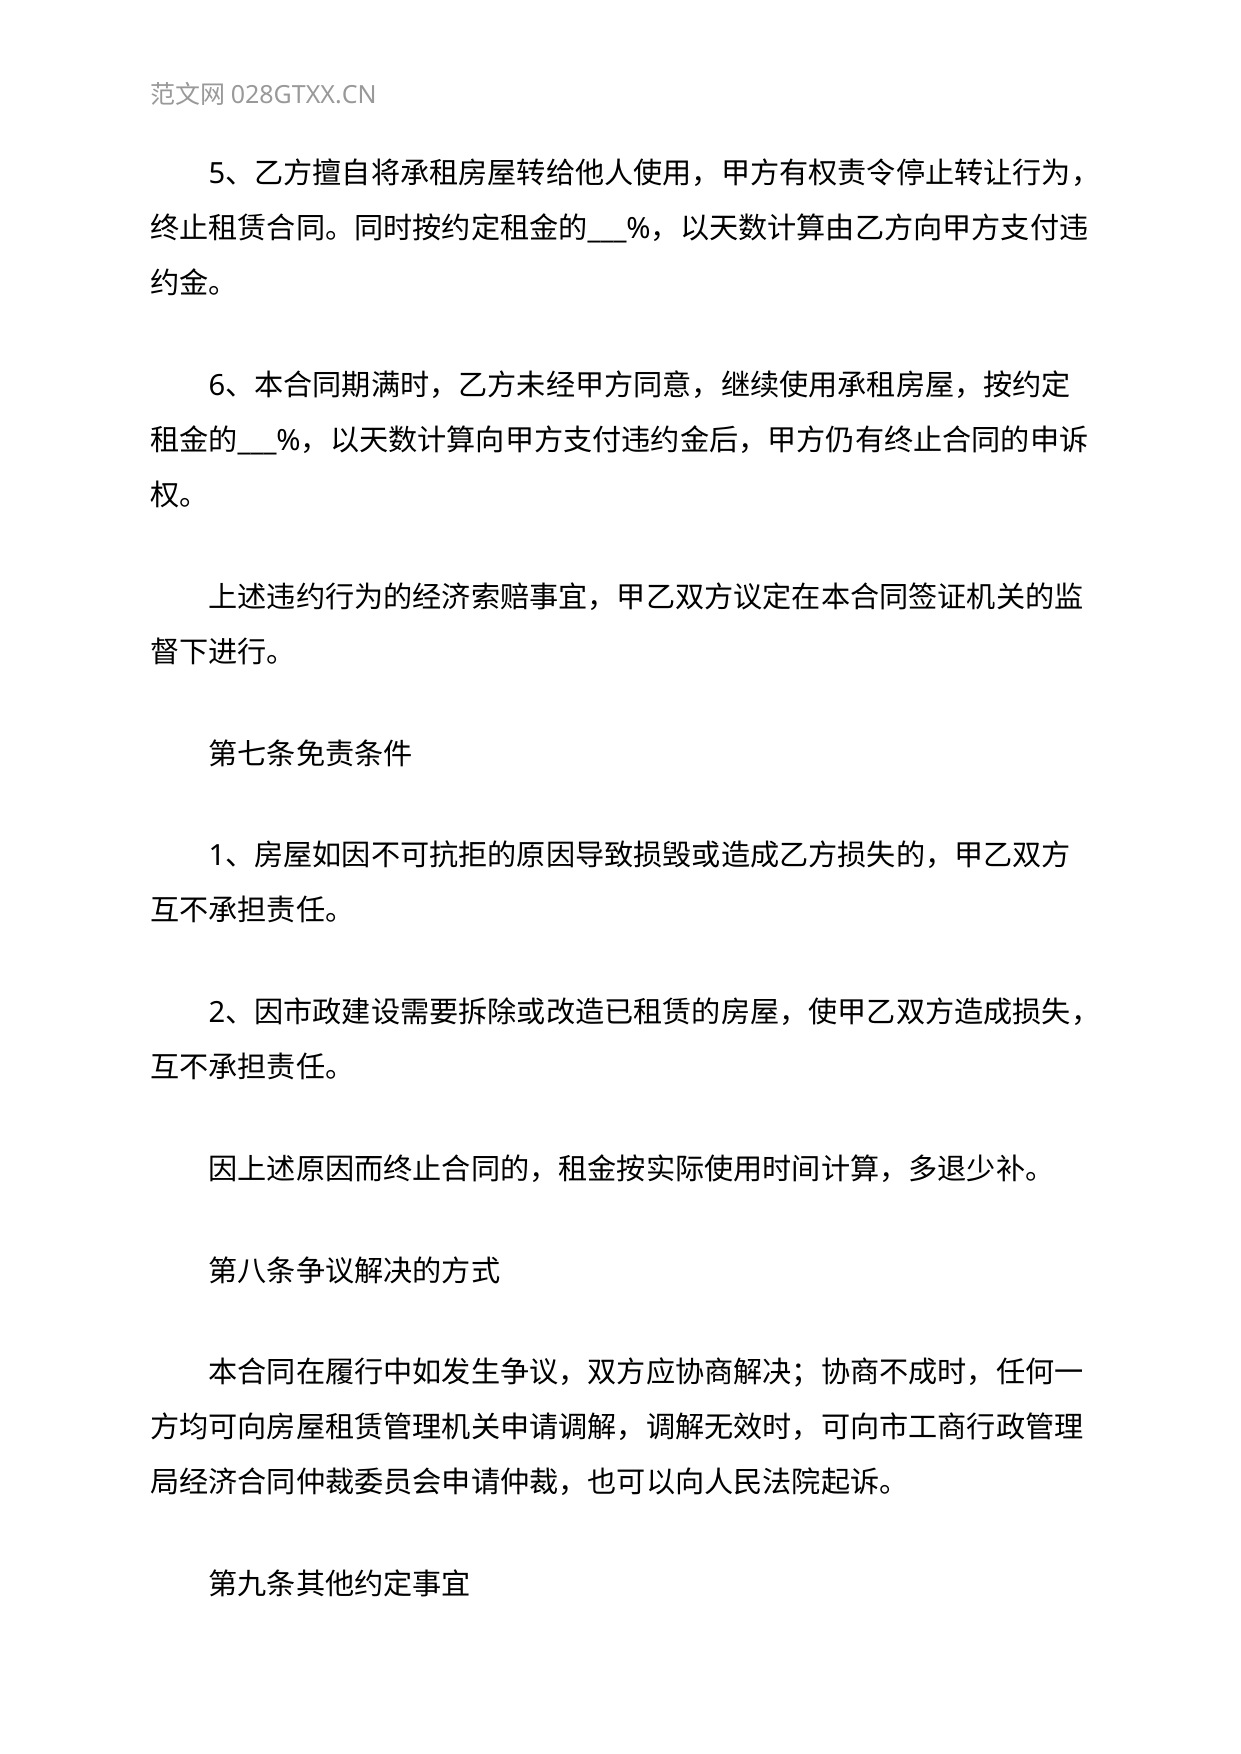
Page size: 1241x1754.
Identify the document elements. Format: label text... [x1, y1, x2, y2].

text 因上述原因而终止合同的，租金按实际使用时间计算，多退少补。 [150, 1146, 1090, 1188]
text 第九条其他约定事宜 [150, 1561, 1090, 1603]
text 第八条争议解决的方式 [150, 1247, 1090, 1289]
text 6、本合同期满时，乙方未经甲方同意，继续使用承租房屋，按约定租金的___%，以天数计算向甲方支付违约金后，甲方仍有终止合同的申诉权。 [150, 362, 1090, 514]
text 本合同在履行中如发生争议，双方应协商解决；协商不成时，任何一方均可向房屋租赁管理机关申请调解，调解无效时，可向市工商行政管理局经济合同仲裁委员会申请仲裁，也可以向人民法院起诉。 [150, 1349, 1090, 1501]
text 5、乙方擅自将承租房屋转给他人使用，甲方有权责令停止转让行为，终止租赁合同。同时按约定租金的___%，以天数计算由乙方向甲方支付违约金。 [150, 150, 1090, 302]
text 第七条免责条件 [150, 730, 1090, 772]
text 1、房屋如因不可抗拒的原因导致损毁或造成乙方损失的，甲乙双方互不承担责任。 [150, 832, 1090, 929]
text 2、因市政建设需要拆除或改造已租赁的房屋，使甲乙双方造成损失，互不承担责任。 [150, 989, 1090, 1086]
text 上述违约行为的经济索赔事宜，甲乙双方议定在本合同签证机关的监督下进行。 [150, 573, 1090, 671]
